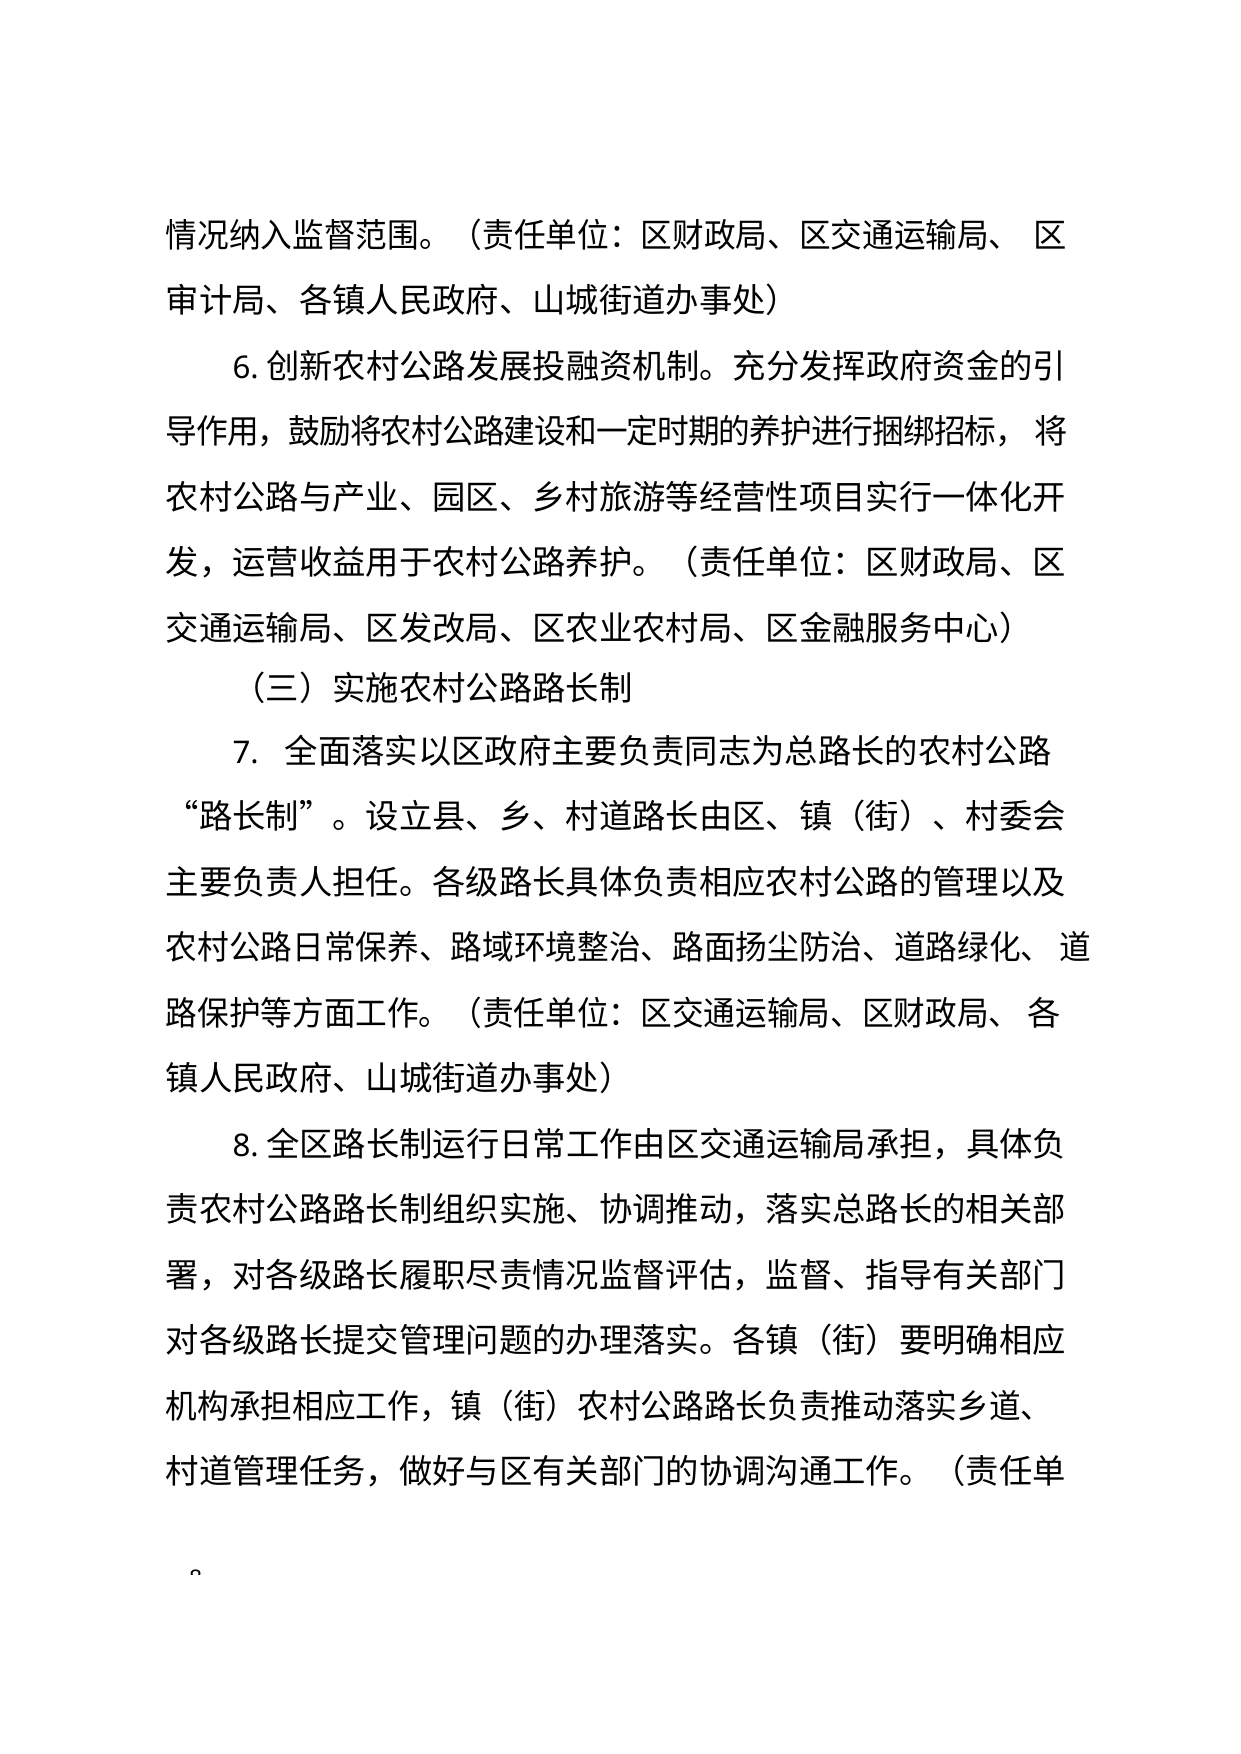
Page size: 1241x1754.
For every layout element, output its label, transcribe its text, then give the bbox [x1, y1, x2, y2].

text 情况纳入监督范围。（责任单位：区财政局、区交通运输局、 区审计局、各镇人民政府、山城街道办事处） [166, 209, 1075, 322]
list 创新农村公路发展投融资机制。充分发挥政府资金的引导作用，鼓励将农村公路建设和一定时期的养护进行捆绑招标， 将农村公路与产业、园区、乡村旅游等经营性项目实行一体化开发，运营收益用于农村公路养护。（责任单位：区财政局、区交通运输局、区发改局、区农业农村局、区金融服务中心） [166, 339, 1091, 650]
list 全面落实以区政府主要负责同志为总路长的农村公路“路长制”。设立县、乡、村道路长由区、镇（街）、村委会主要负责人担任。各级路长具体负责相应农村公路的管理以及农村公路日常保养、路域环境整治、路面扬尘防治、道路绿化、 道路保护等方面工作。（责任单位：区交通运输局、区财政局、 各镇人民政府、山城街道办事处） [166, 724, 1092, 1100]
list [166, 1118, 1091, 1493]
text （三）实施农村公路路长制 [232, 667, 1123, 709]
